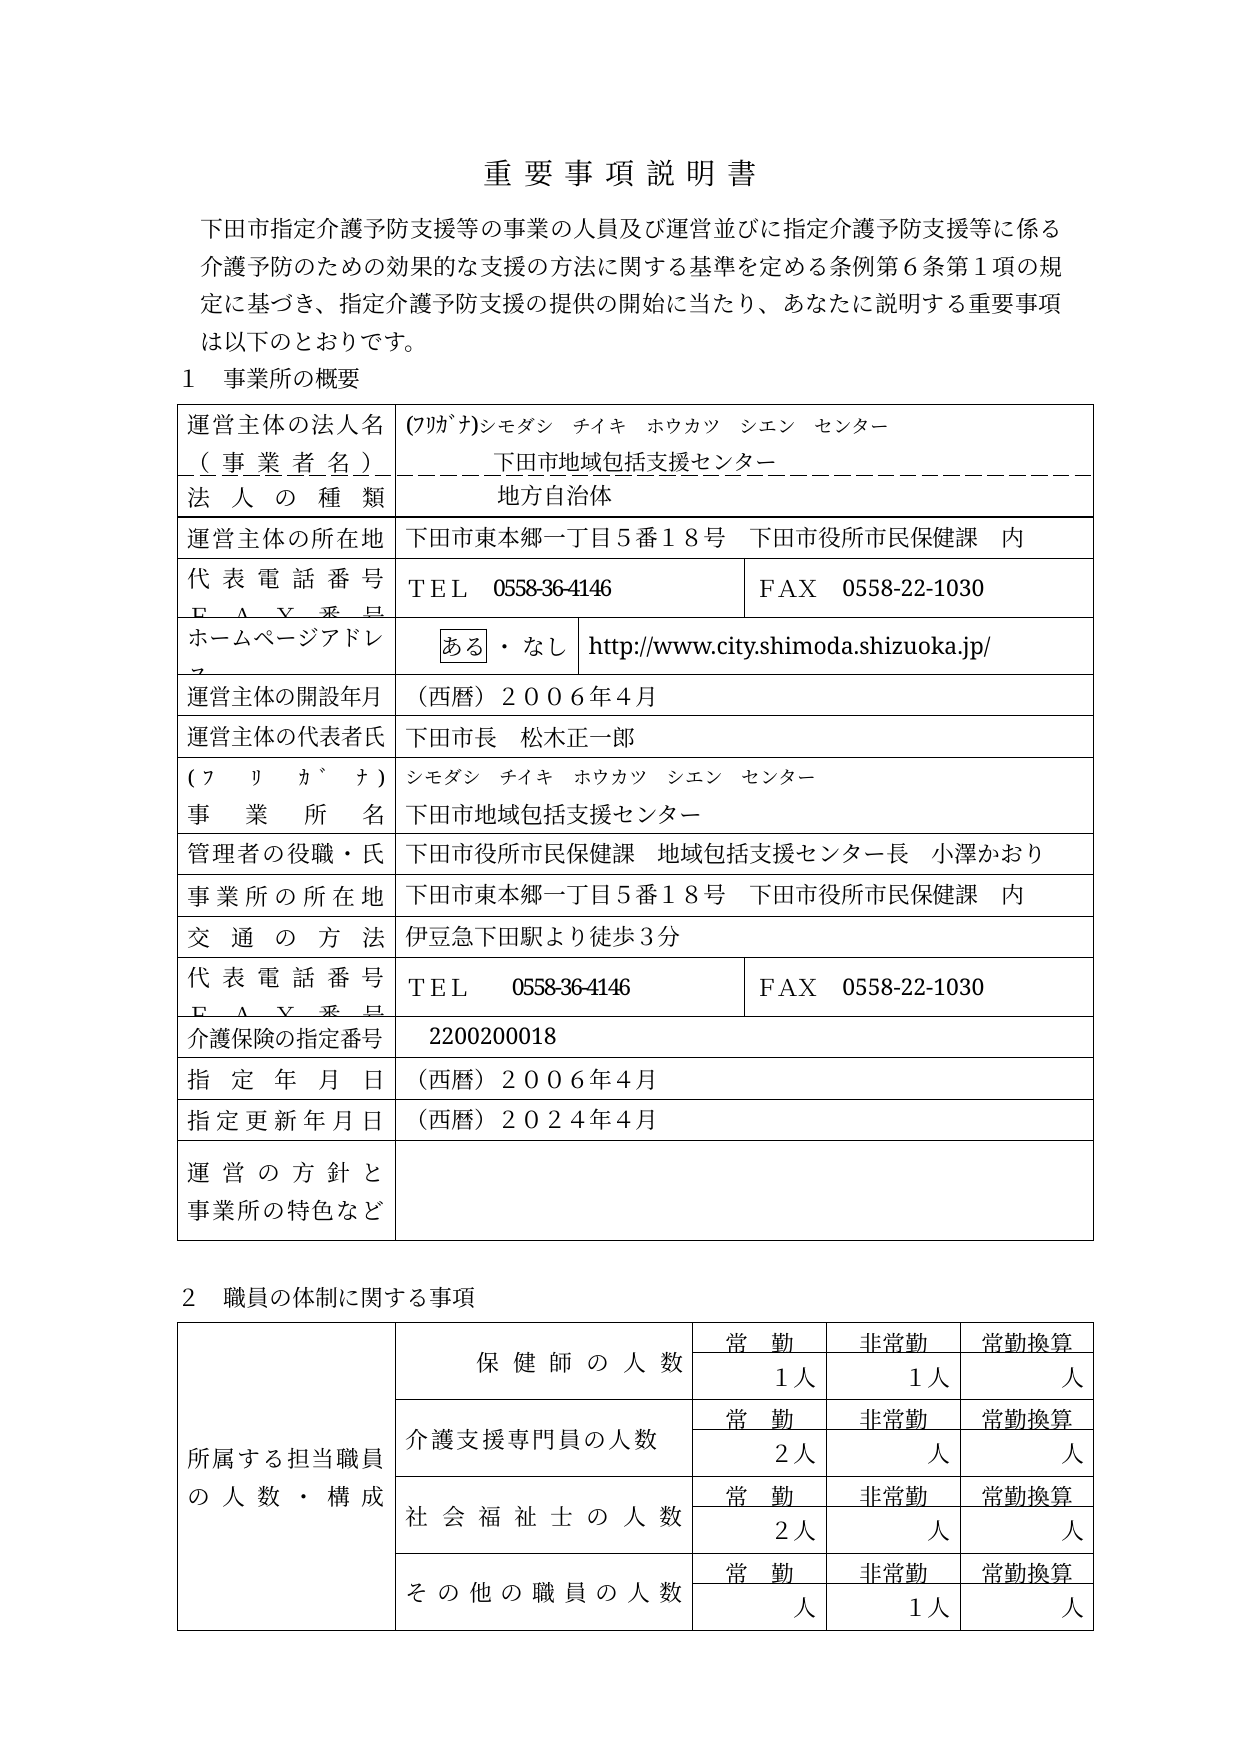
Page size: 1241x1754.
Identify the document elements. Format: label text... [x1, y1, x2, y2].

table_cell 非常勤 [827, 1400, 960, 1429]
text ２ 職員の体制に関する事項 [177, 1277, 1040, 1315]
table_cell 交通の方法 [178, 917, 395, 957]
table_cell 0558-36-4146 [483, 958, 744, 1016]
table_cell ＴＥＬ [396, 958, 483, 1016]
table_cell 人 [961, 1507, 1093, 1553]
table_cell 下田市東本郷一丁目５番１８号 下田市役所市民保健課 内 [396, 518, 1093, 558]
table_cell ＴＥＬ [396, 559, 483, 617]
table_cell 常 勤 [693, 1400, 826, 1429]
table_cell (ﾌ ﾘ ｶﾞ ﾅ) 事業所名 [178, 758, 395, 833]
table_cell １人 [693, 1353, 826, 1399]
table_header 非常勤 [827, 1323, 960, 1352]
table_cell 代表電話番号 ＦＡＸ番号 [178, 958, 395, 1016]
table_cell 常 勤 [693, 1554, 826, 1582]
table_cell 事業所の所在地 [178, 875, 395, 916]
table_cell http://www.city.shimoda.shizuoka.jp/ [579, 618, 1093, 674]
table_cell 下田市役所市民保健課 地域包括支援センター長 小澤かおり [396, 834, 1093, 874]
table_cell [396, 1141, 1093, 1240]
table_cell ＦＡＸ [745, 958, 832, 1016]
table_cell （西暦）２００６年４月 [396, 1058, 1093, 1099]
table_cell 人 [693, 1584, 826, 1630]
table_cell 常勤換算 [961, 1477, 1093, 1506]
table_cell 指定年月日 [178, 1058, 395, 1099]
table_cell 下田市長 松木正一郎 [396, 716, 1093, 757]
table_cell 介護保険の指定番号 [178, 1017, 395, 1057]
table_cell 社会福祉士の人数 [396, 1477, 692, 1553]
table_cell 介護支援専門員の人数 [396, 1400, 692, 1476]
table_cell 非常勤 [827, 1554, 960, 1582]
table_cell ある ・ なし [396, 618, 578, 674]
table_cell 法人の種類 [178, 475, 395, 516]
table_cell 人 [961, 1353, 1093, 1399]
table_cell ２人 [693, 1430, 826, 1476]
table_cell 常勤換算 [961, 1554, 1093, 1582]
table_cell 指定更新年月日 [178, 1100, 395, 1140]
table_cell 常 勤 [693, 1477, 826, 1506]
text 下田市指定介護予防支援等の事業の人員及び運営並びに指定介護予防支援等に係る介護予防のための効果的な支援の方法に関する基準を定める条例第６条第１項の規定に基づき、指定介護予防支援の提供の開始に当たり、あなたに説明する重要事項は以下のとおりです。 [200, 209, 1063, 359]
table_cell 運営主体の代表者氏名 [178, 716, 395, 757]
table_cell ホームページアドレス [178, 618, 395, 674]
table_header (ﾌﾘｶﾞﾅ)シモダシ チイキ ホウカツ シエン センター 下田市地域包括支援センター [396, 405, 1093, 475]
table_cell 非常勤 [827, 1477, 960, 1506]
table_cell 地方自治体 [396, 475, 1093, 516]
table_cell （西暦）２０２４年４月 ２００６年 月 日 [396, 1100, 1093, 1140]
table_cell その他の職員の人数 [396, 1554, 692, 1630]
table_cell 人 [827, 1507, 960, 1553]
table_cell 人 [961, 1430, 1093, 1476]
table_header 運営主体の法人名 （事業者名） [178, 405, 395, 475]
table_cell ２人 [693, 1507, 826, 1553]
text 重要事項説明書 [177, 134, 1063, 209]
table_cell 伊豆急下田駅より徒歩３分 [396, 917, 1093, 957]
table_cell 運営の方針と 事業所の特色など [178, 1141, 395, 1240]
table_cell １人 [827, 1584, 960, 1630]
table_cell １人 [827, 1353, 960, 1399]
table_cell 人 [827, 1430, 960, 1476]
table_cell （西暦）２００６年４月 [396, 675, 1093, 715]
table_cell 管理者の役職・氏名 [178, 834, 395, 874]
table_cell 代表電話番号 ＦＡＸ番号 [178, 559, 395, 617]
table_cell ＦＡＸ [745, 559, 832, 617]
table_cell 0558-22-1030 [832, 958, 1093, 1016]
table_cell 0558-36-4146 [483, 559, 744, 617]
table_cell 運営主体の開設年月 [178, 675, 395, 715]
table_header 常 勤 [693, 1323, 826, 1352]
table_header 所属する担当職員 の人数・構成 [178, 1323, 395, 1630]
table_header 保健師の人数 [396, 1323, 692, 1399]
table_cell 0558-22-1030 [832, 559, 1093, 617]
table_cell 下田市東本郷一丁目５番１８号 下田市役所市民保健課 内 [396, 875, 1093, 916]
table_cell 運営主体の所在地 [178, 518, 395, 558]
table_cell 常勤換算 [961, 1400, 1093, 1429]
table_cell シモダシ チイキ ホウカツ シエン センター 下田市地域包括支援センター [396, 758, 1093, 833]
table_header 常勤換算 [961, 1323, 1093, 1352]
table_cell 2200200018 [396, 1017, 1093, 1057]
table_cell 人 [961, 1584, 1093, 1630]
text １ 事業所の概要 [177, 359, 1063, 397]
